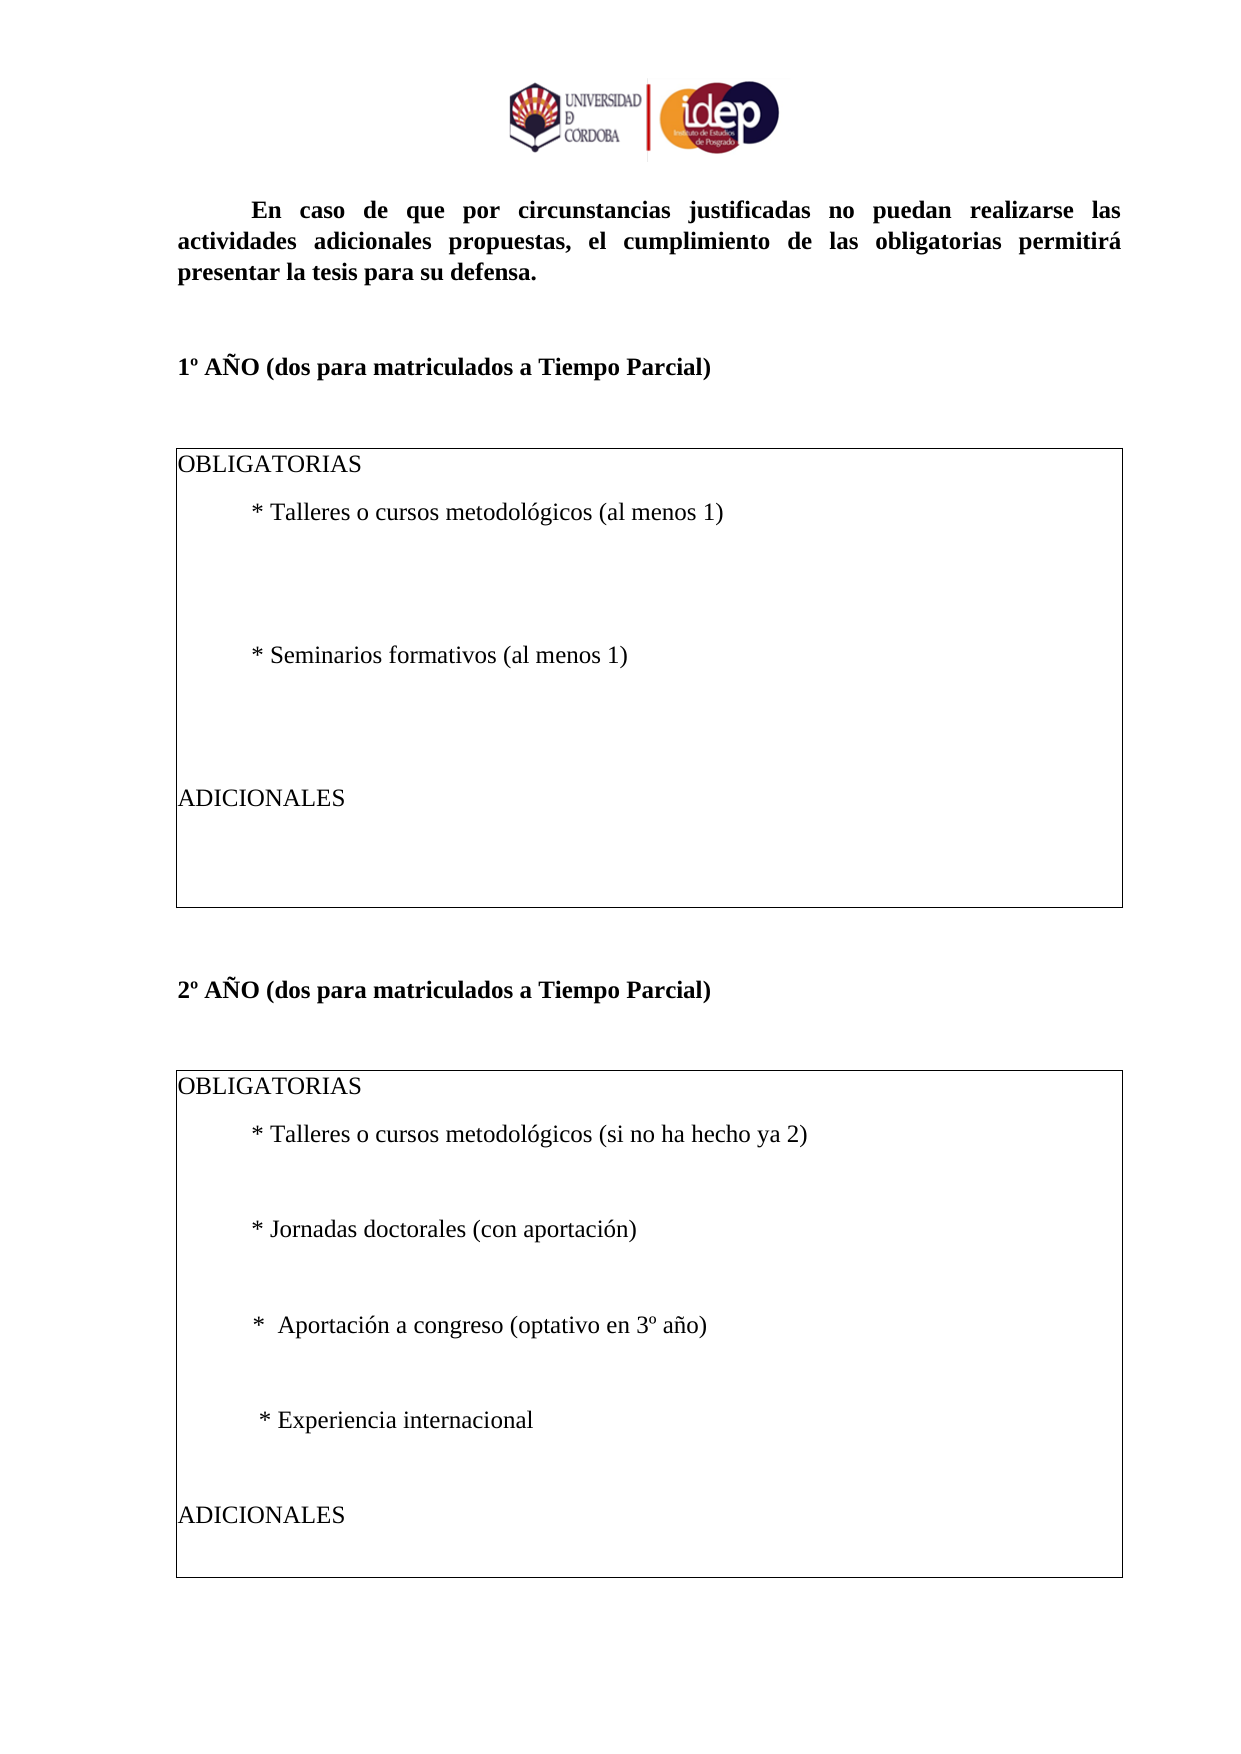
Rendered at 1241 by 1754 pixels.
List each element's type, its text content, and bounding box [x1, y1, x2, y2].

text * Seminarios formativos (al menos 1) [177, 639, 1122, 668]
text OBLIGATORIAS [177, 449, 1122, 478]
text * Experiencia internacional [177, 1404, 1122, 1434]
text OBLIGATORIAS [177, 1071, 1122, 1100]
picture [508, 73, 791, 162]
text * Jornadas doctorales (con aportación) [177, 1213, 1122, 1243]
text * Aportación a congreso (optativo en 3º año) [177, 1309, 1122, 1338]
text * Talleres o cursos metodológicos (si no ha hecho ya 2) [177, 1118, 1122, 1148]
text ADICIONALES [177, 1499, 1122, 1529]
text 2º AÑO (dos para matriculados a Tiempo Parcial) [177, 975, 1122, 1003]
text 1º AÑO (dos para matriculados a Tiempo Parcial) [177, 352, 1122, 381]
text ADICIONALES [177, 782, 1122, 812]
text En caso de que por circunstancias justificadas no puedan realizarse las actividades adicionales propuestas, el cumplimiento de las obligatorias permitirá presentar la tesis para su defensa. [177, 195, 1122, 286]
text * Talleres o cursos metodológicos (al menos 1) [177, 496, 1122, 525]
